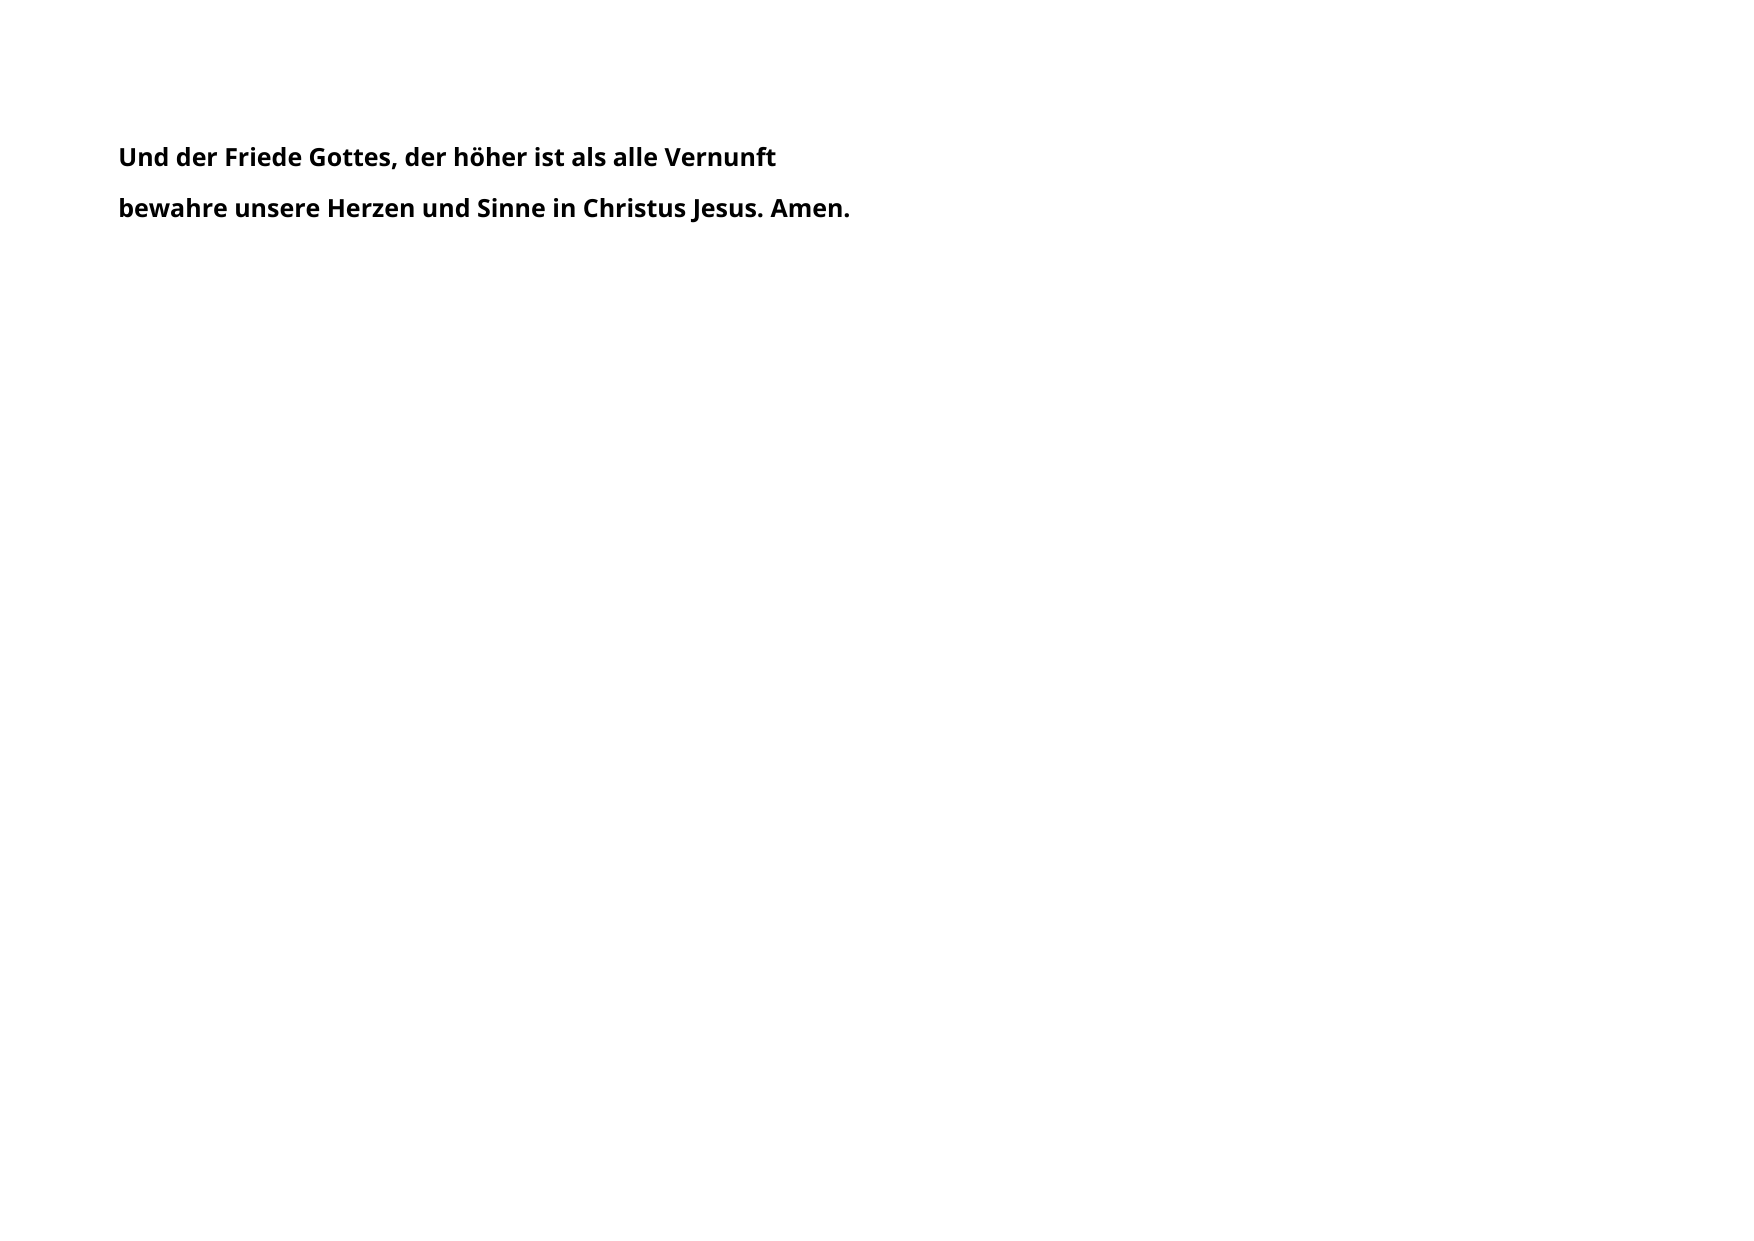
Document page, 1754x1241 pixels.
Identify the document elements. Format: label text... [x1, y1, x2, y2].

text Und der Friede Gottes, der höher ist als alle Vernunft bewahre unsere Herzen und Sinne in Christus Jesus. Amen. [118, 140, 855, 225]
